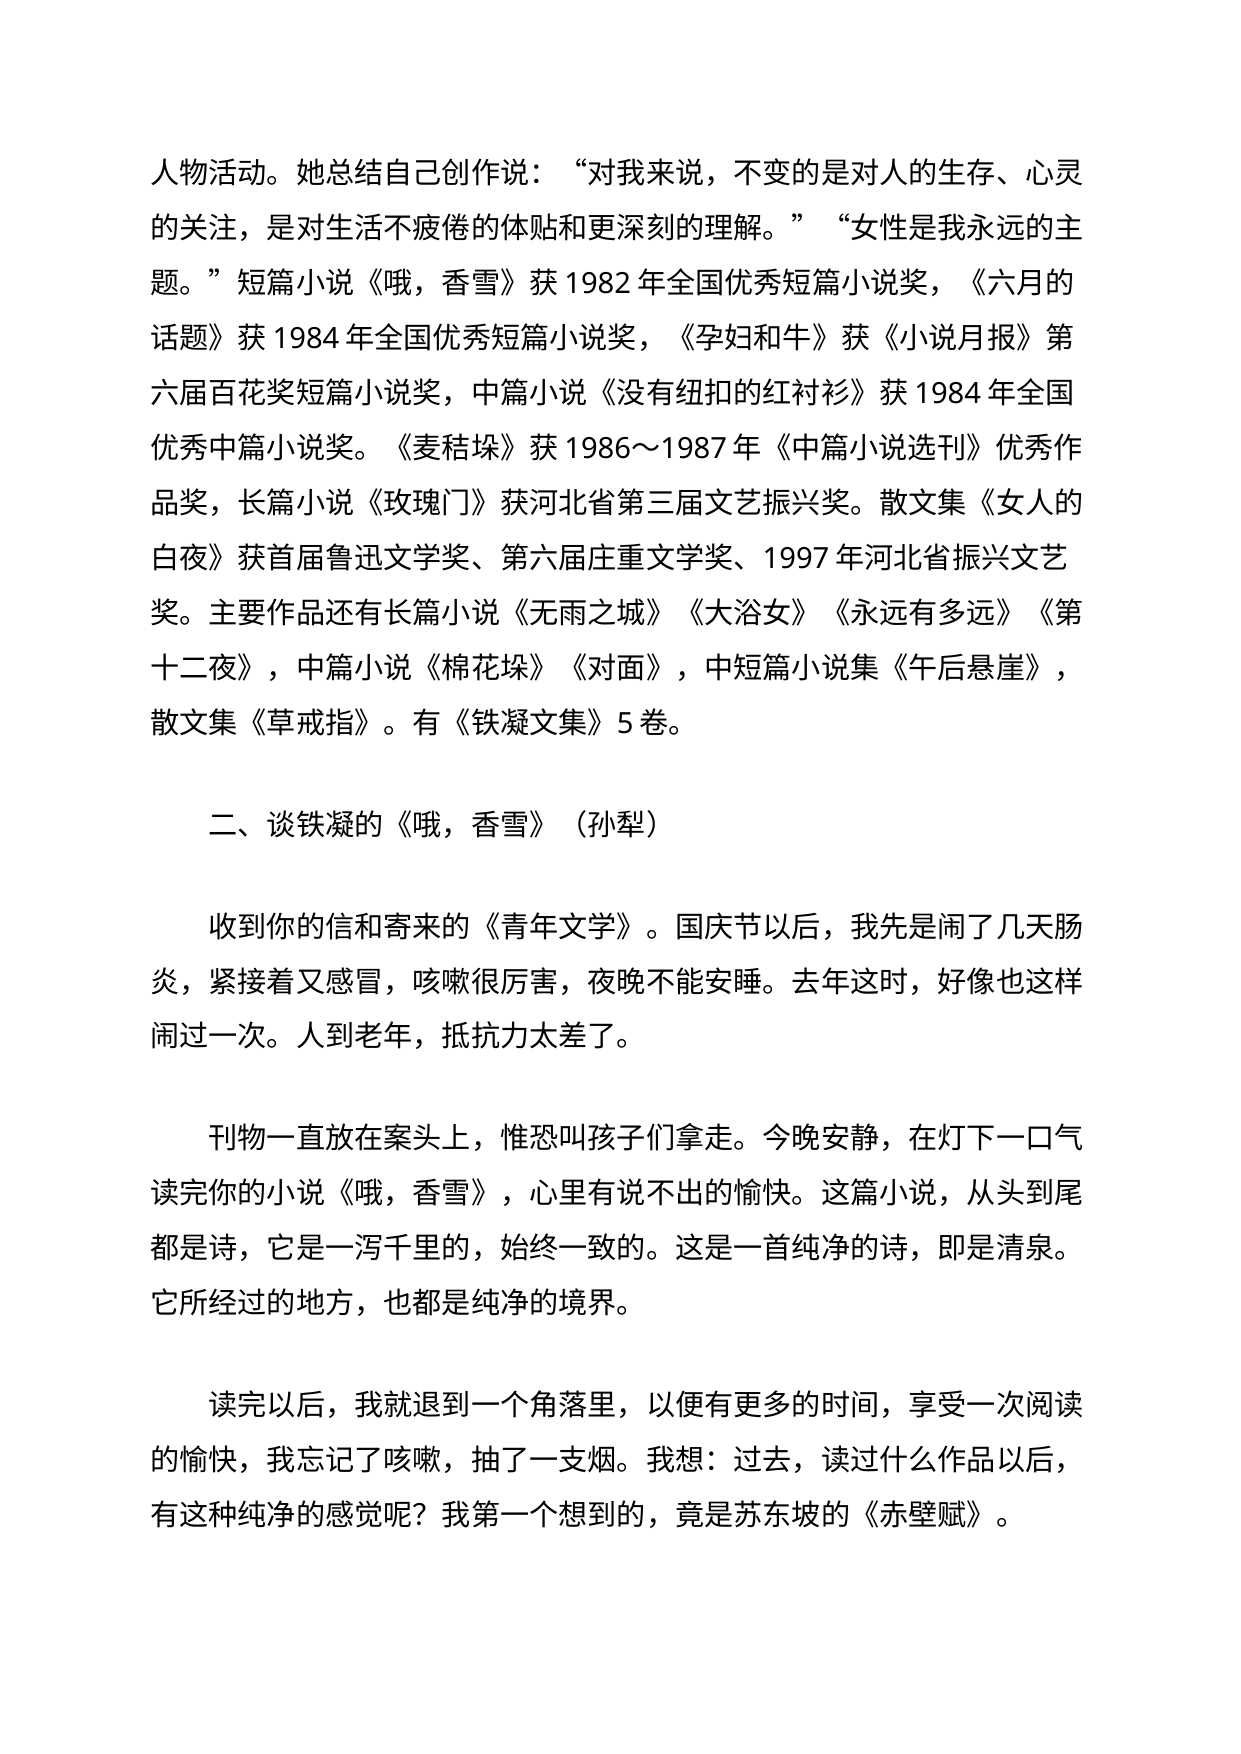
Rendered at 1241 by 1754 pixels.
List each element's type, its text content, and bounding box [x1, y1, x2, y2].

text 刊物一直放在案头上，惟恐叫孩子们拿走。今晚安静，在灯下一口气读完你的小说《哦，香雪》，心里有说不出的愉快。这篇小说，从头到尾都是诗，它是一泻千里的，始终一致的。这是一首纯净的诗，即是清泉。它所经过的地方，也都是纯净的境界。 [150, 1115, 1090, 1322]
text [150, 150, 1090, 742]
text 二、谈铁凝的《哦，香雪》（孙犁） [150, 801, 1090, 844]
text 读完以后，我就退到一个角落里，以便有更多的时间，享受一次阅读的愉快，我忘记了咳嗽，抽了一支烟。我想：过去，读过什么作品以后，有这种纯净的感觉呢？我第一个想到的，竟是苏东坡的《赤壁赋》。 [150, 1381, 1090, 1533]
text 收到你的信和寄来的《青年文学》。国庆节以后，我先是闹了几天肠炎，紧接着又感冒，咳嗽很厉害，夜晚不能安睡。去年这时，好像也这样闹过一次。人到老年，抵抗力太差了。 [150, 903, 1090, 1055]
